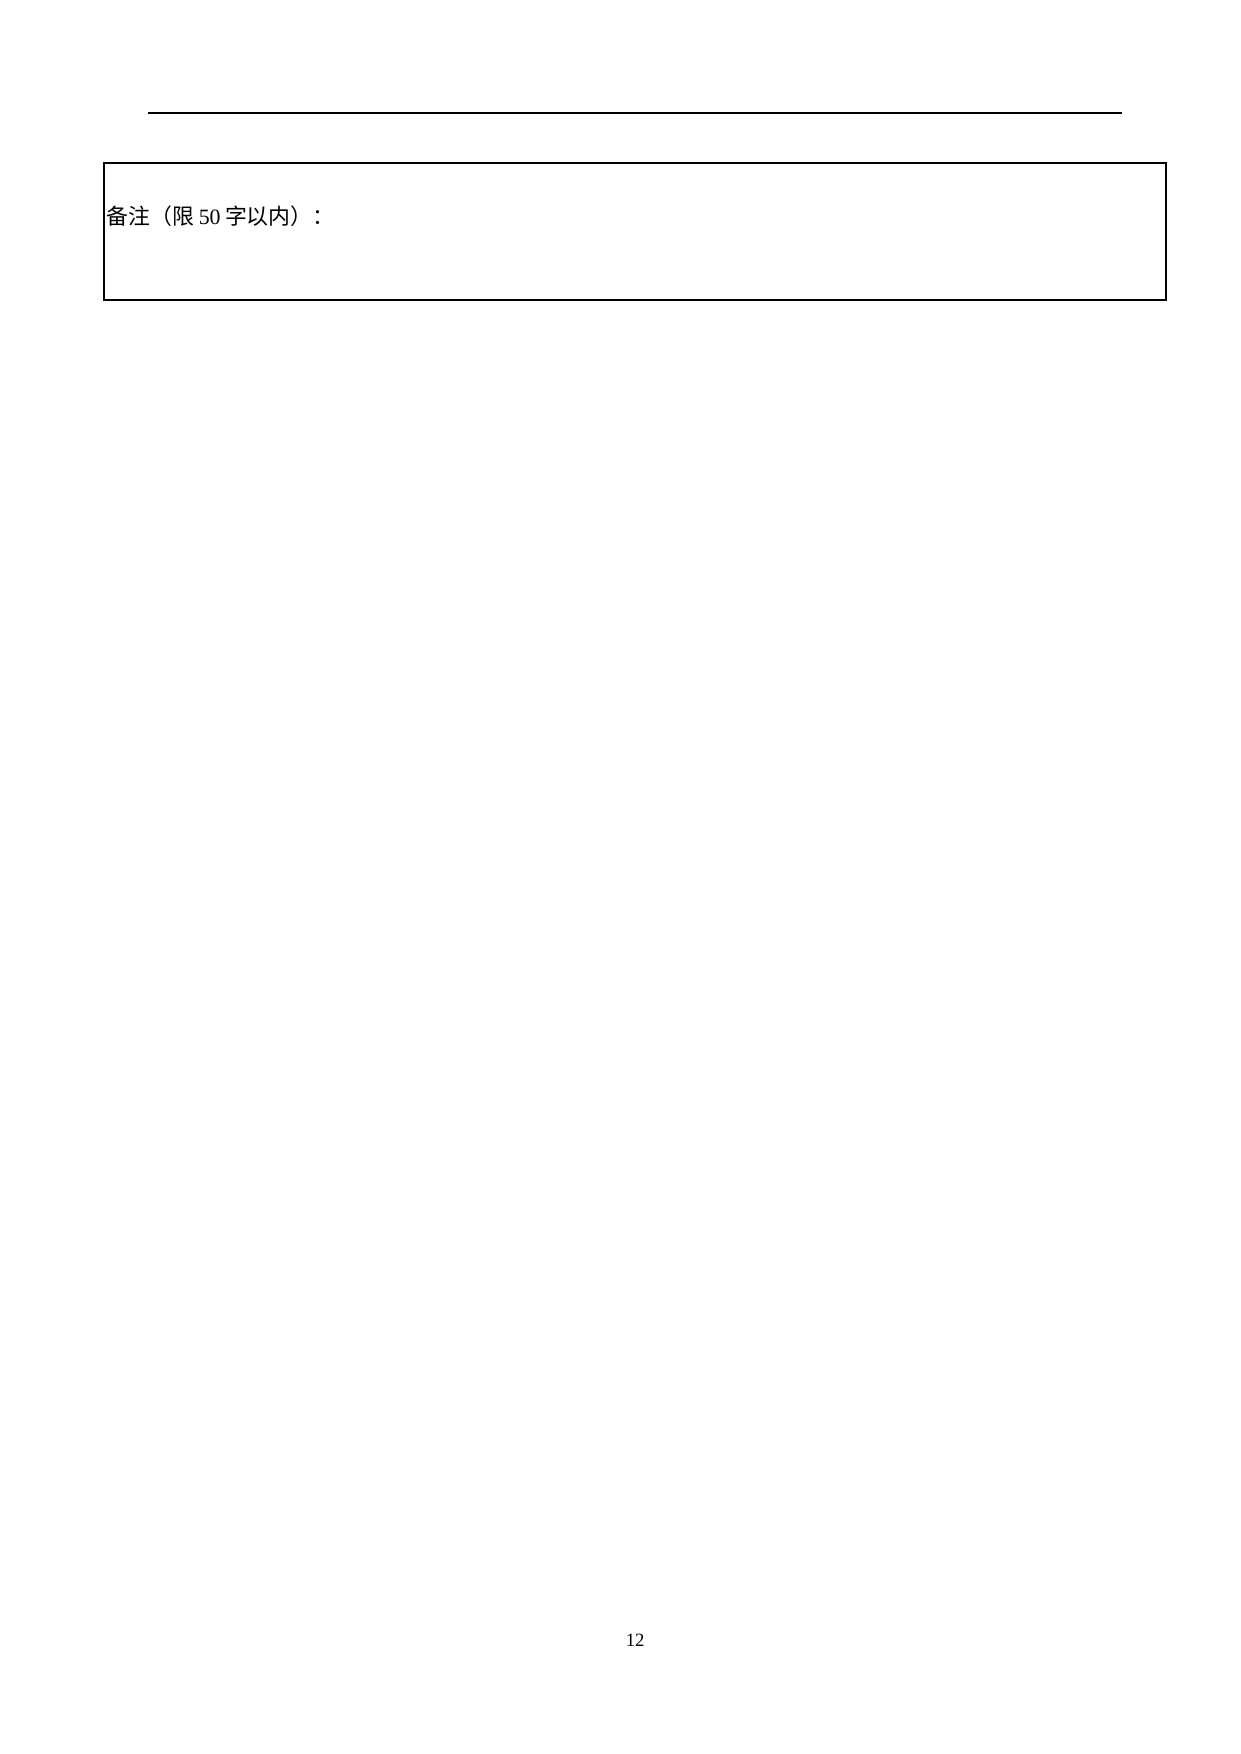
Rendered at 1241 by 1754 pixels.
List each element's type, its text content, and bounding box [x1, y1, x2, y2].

table_cell 备注（限50字以内）： [105, 164, 1165, 299]
